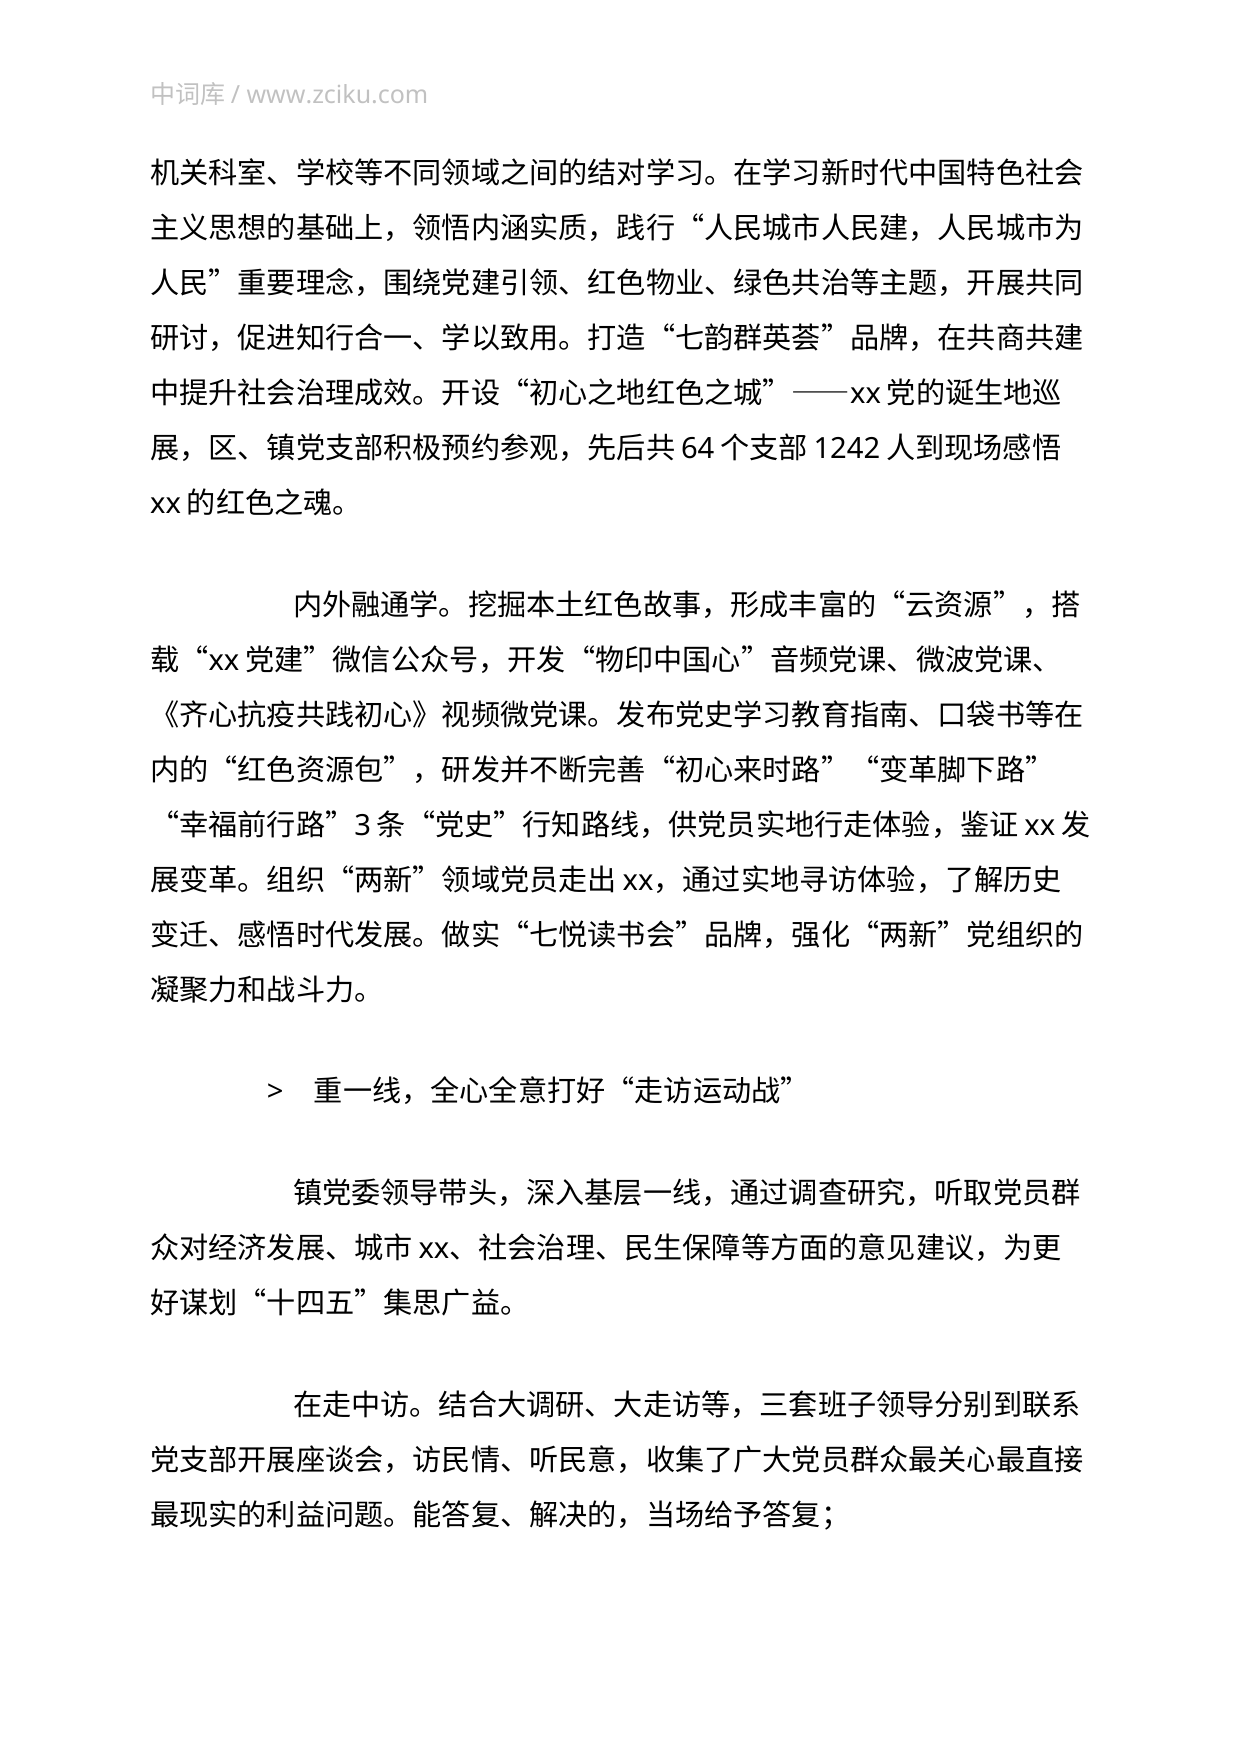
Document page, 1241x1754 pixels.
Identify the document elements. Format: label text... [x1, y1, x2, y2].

text 在走中访。结合大调研、大走访等，三套班子领导分别到联系党支部开展座谈会，访民情、听民意，收集了广大党员群众最关心最直接最现实的利益问题。能答复、解决的，当场给予答复； [150, 1382, 1090, 1534]
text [150, 150, 1090, 522]
text 内外融通学。挖掘本土红色故事，形成丰富的“云资源”，搭载“xx党建”微信公众号，开发“物印中国心”音频党课、微波党课、《齐心抗疫共践初心》视频微党课。发布党史学习教育指南、口袋书等在内的“红色资源包”，研发并不断完善“初心来时路”“变革脚下路”“幸福前行路”3条“党史”行知路线，供党员实地行走体验，鉴证xx发展变革。组织“两新”领域党员走出xx，通过实地寻访体验，了解历史变迁、感悟时代发展。做实“七悦读书会”品牌，强化“两新”党组织的凝聚力和战斗力。 [150, 582, 1090, 1008]
text 镇党委领导带头，深入基层一线，通过调查研究，听取党员群众对经济发展、城市xx、社会治理、民生保障等方面的意见建议，为更好谋划“十四五”集思广益。 [150, 1170, 1090, 1322]
text > 重一线，全心全意打好“走访运动战” [150, 1068, 1090, 1110]
